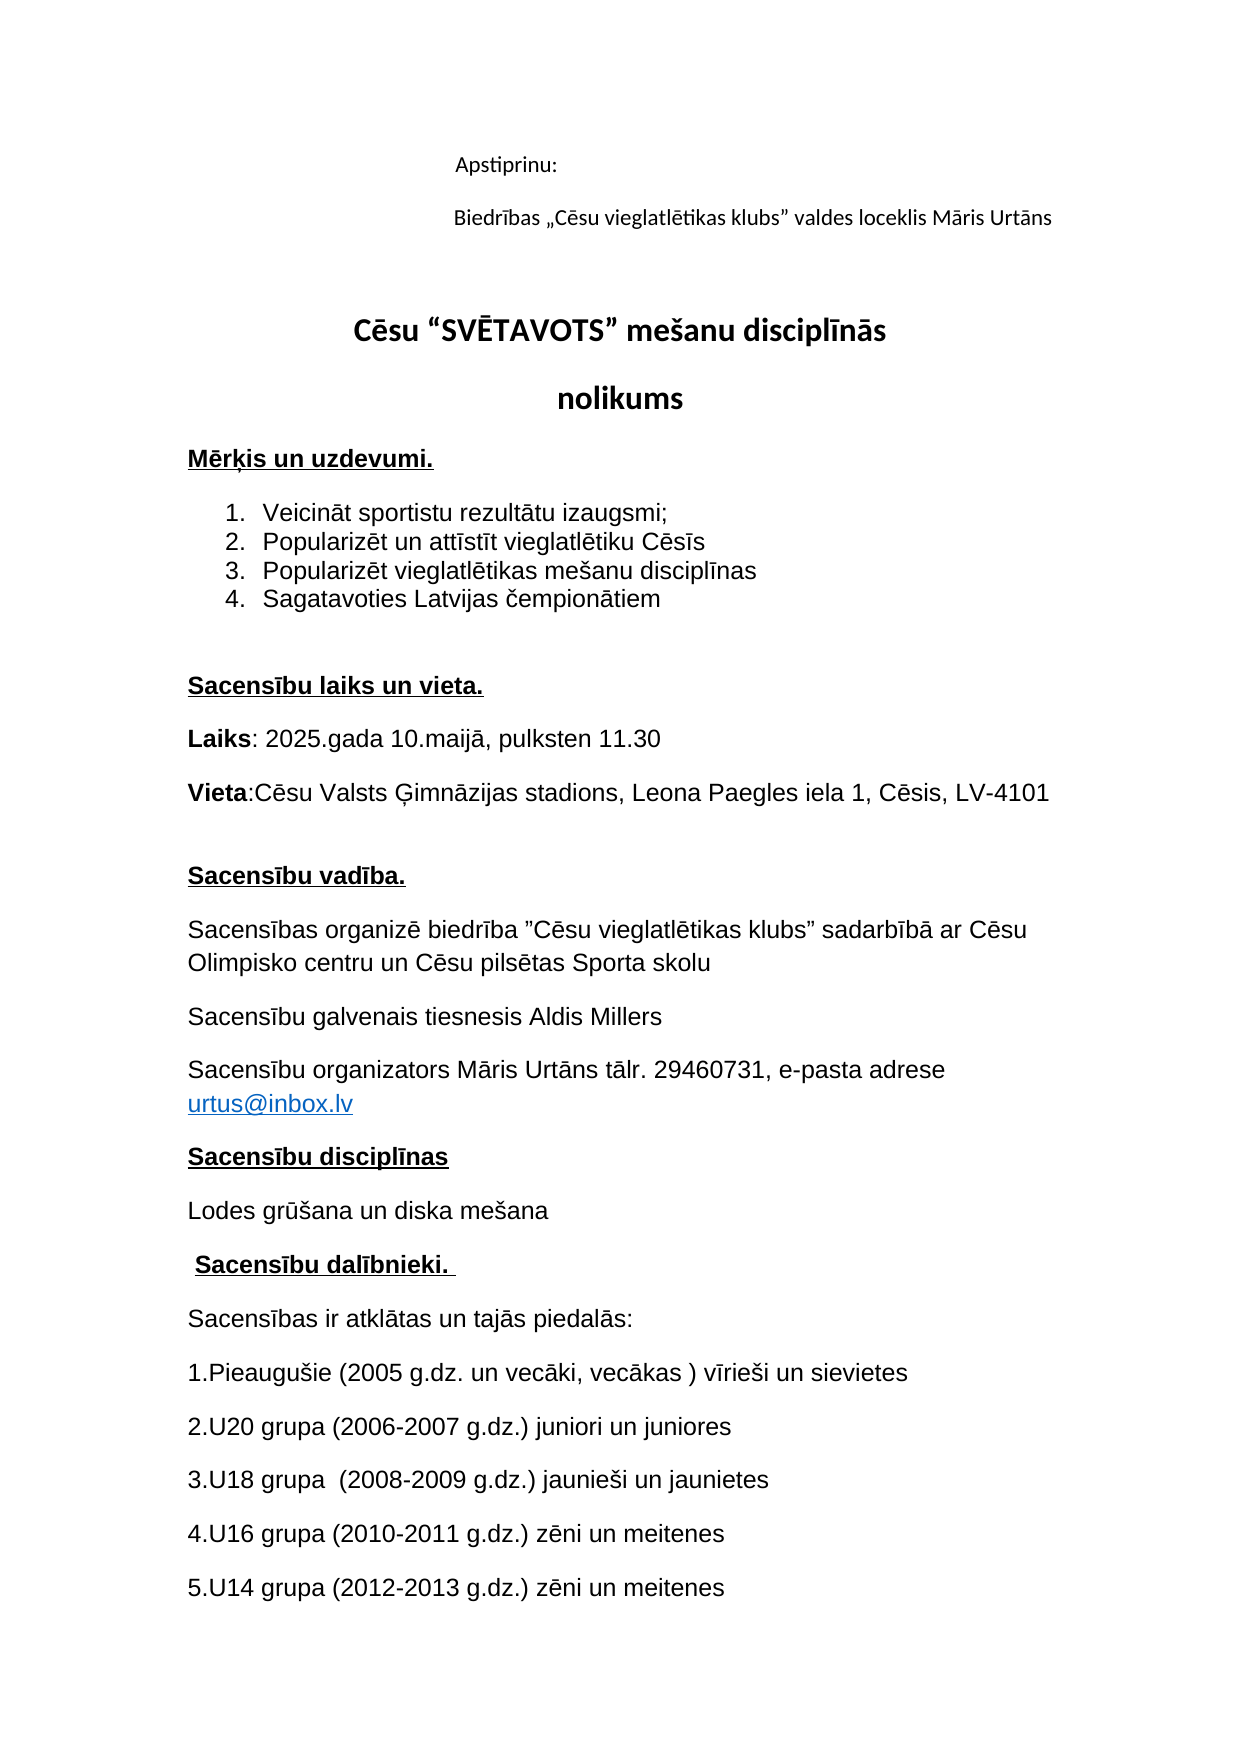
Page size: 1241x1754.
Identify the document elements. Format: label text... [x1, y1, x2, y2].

text Sacensības ir atklātas un tajās piedalās: [187, 1304, 1053, 1333]
list Popularizēt un attīstīt vieglatlētiku Cēsīs [225, 527, 1053, 556]
text Vieta:Cēsu Valsts Ģimnāzijas stadions, Leona Paegles iela 1, Cēsis, LV-4101 [187, 778, 1053, 807]
text Biedrības „Cēsu vieglatlētikas klubs” valdes loceklis Māris Urtāns [187, 203, 1053, 231]
text Sacensību organizators Māris Urtāns tālr. 29460731, e-pasta adrese urtus@inbox.lv [187, 1056, 1053, 1117]
text Sacensību disciplīnas [187, 1142, 1053, 1171]
text Sacensību galvenais tiesnesis Aldis Millers [187, 1002, 1053, 1030]
text 1.Pieaugušie (2005 g.dz. un vecāki, vecākas ) vīrieši un sievietes [187, 1358, 1053, 1387]
text Mērķis un uzdevumi. [187, 444, 1053, 473]
text Laiks: 2025.gada 10.maijā, pulksten 11.30 [187, 724, 1053, 753]
text Sacensību vadība. [187, 861, 1053, 890]
text Sacensību laiks un vieta. [187, 671, 1053, 699]
text Apstiprinu: [187, 150, 1053, 178]
text 3.U18 grupa (2008-2009 g.dz.) jaunieši un jaunietes [187, 1466, 1053, 1494]
text 2.U20 grupa (2006-2007 g.dz.) juniori un juniores [187, 1412, 1053, 1440]
list Veicināt sportistu rezultātu izaugsmi; [225, 498, 1053, 527]
list Popularizēt vieglatlētikas mešanu disciplīnas [225, 556, 1053, 584]
text Lodes grūšana un diska mešana [187, 1196, 1053, 1225]
text Sacensību dalībnieki. [187, 1250, 1053, 1279]
text nolikums [187, 377, 1053, 417]
list Sagatavoties Latvijas čempionātiem [225, 584, 1053, 613]
text 5.U14 grupa (2012-2013 g.dz.) zēni un meitenes [187, 1573, 1053, 1602]
text 4.U16 grupa (2010-2011 g.dz.) zēni un meitenes [187, 1519, 1053, 1548]
text Cēsu “SVĒTAVOTS” mešanu disciplīnās [187, 309, 1053, 350]
text Sacensības organizē biedrība ”Cēsu vieglatlētikas klubs” sadarbībā ar Cēsu Olimpisko centru un Cēsu pilsētas Sporta skolu [187, 915, 1053, 977]
